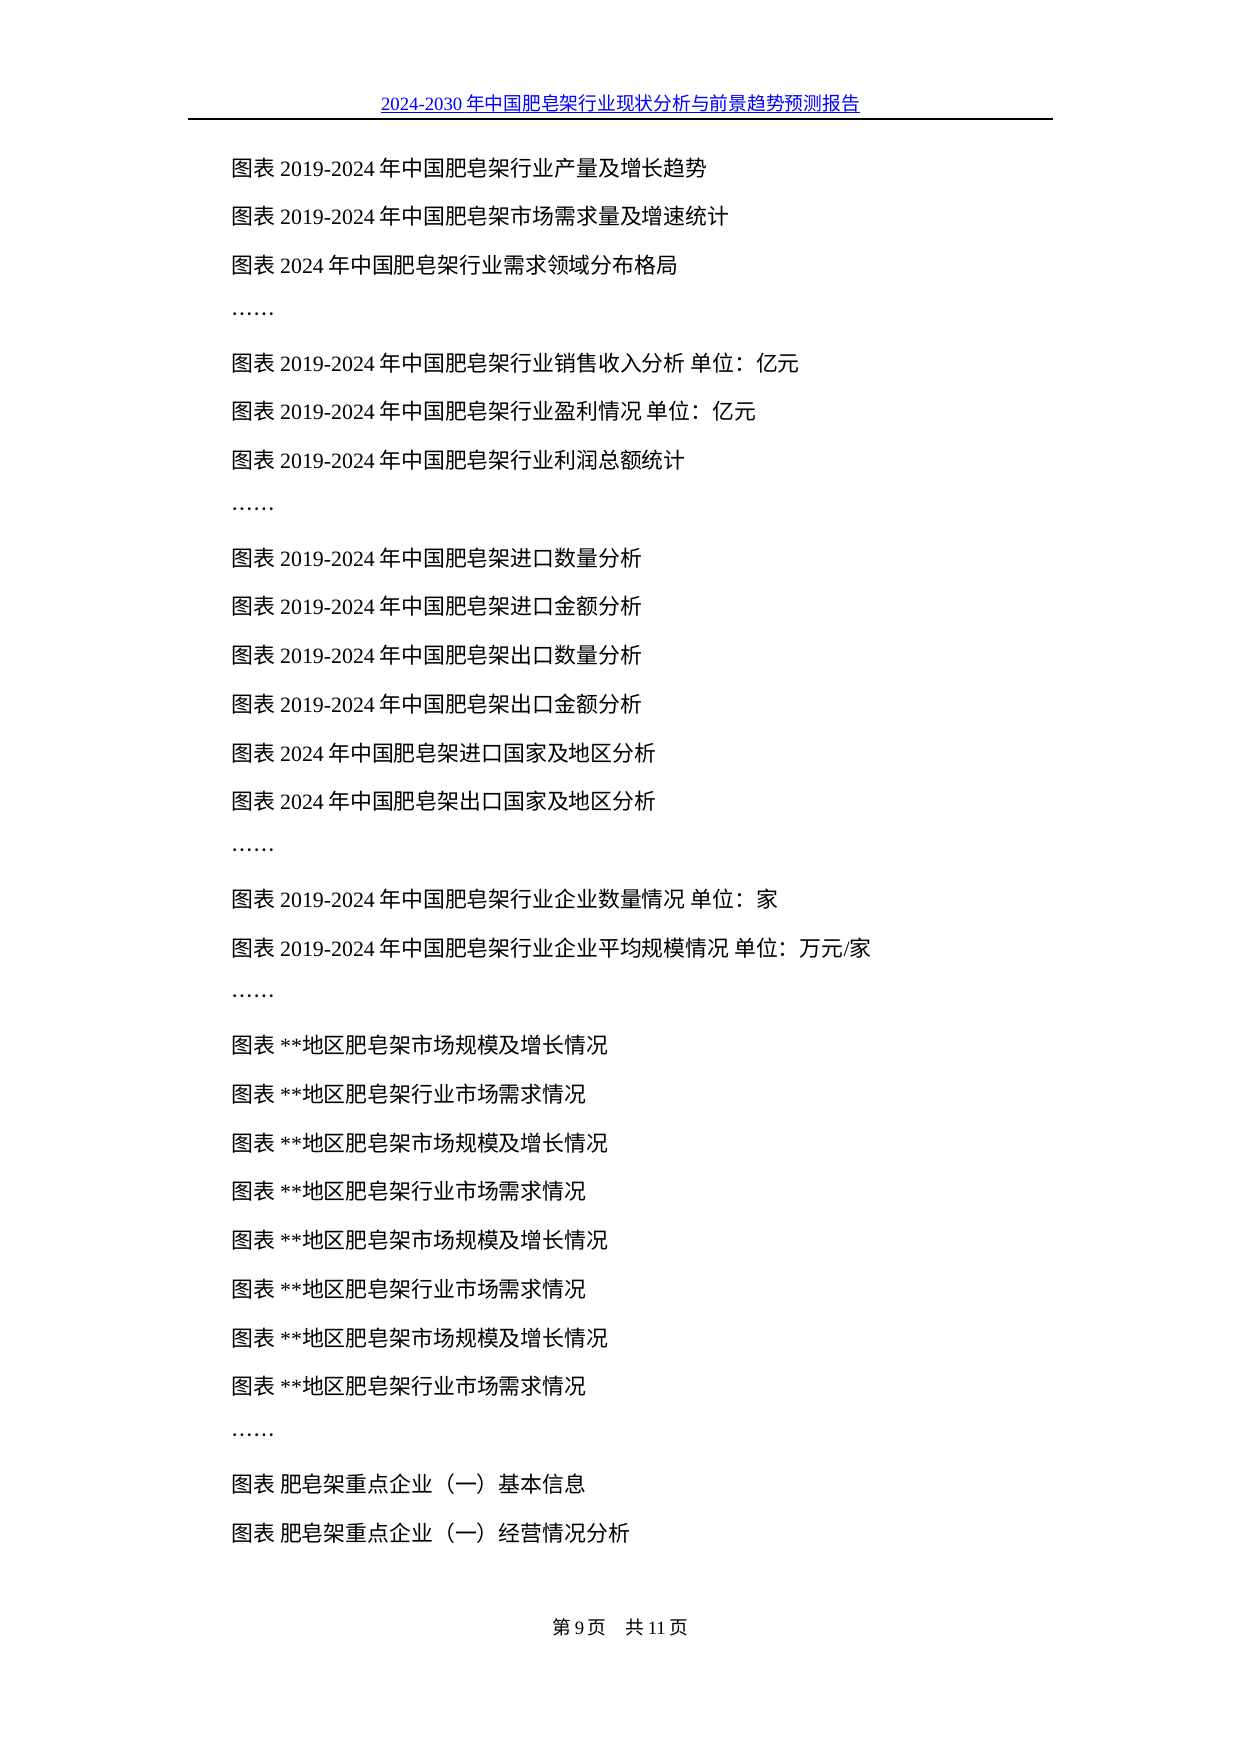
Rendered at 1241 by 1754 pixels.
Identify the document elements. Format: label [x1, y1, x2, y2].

text [187, 150, 1053, 1548]
